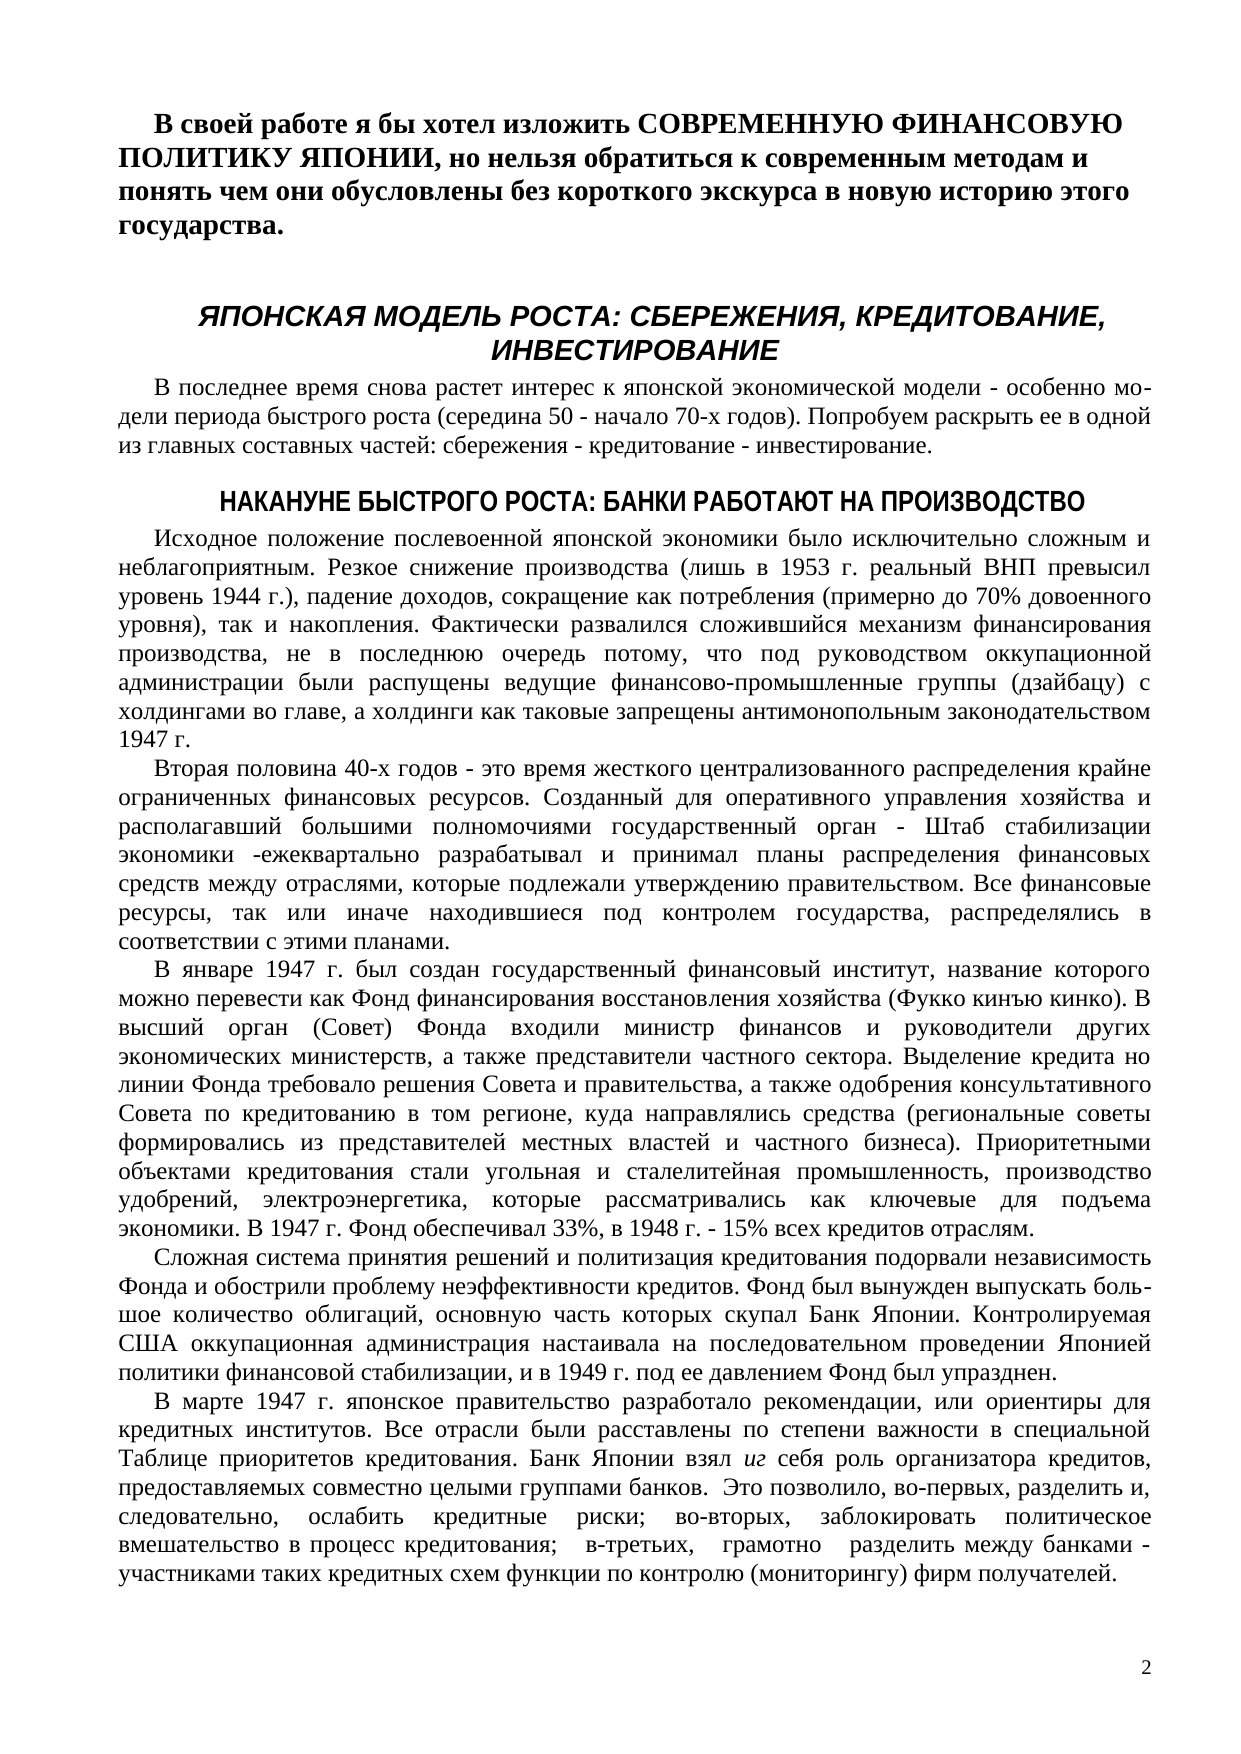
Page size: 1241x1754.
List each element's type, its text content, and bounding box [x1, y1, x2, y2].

text Сложная система принятия решений и политизация кредитования подорвали независимость Фонда и обострили проблему неэффективности кредитов. Фонд был вынужден выпускать большое количество облигаций, основную часть которых скупал Банк Японии. Контролируемая США оккупационная администрация настаивала на последовательном проведении Японией политики финансовой стабилизации, и в 1949 г. под ее давлением Фонд был упразднен. [118, 1242, 1152, 1386]
subtitle ЯПОНСКАЯ МОДЕЛЬ РОСТА: СБЕРЕЖЕНИЯ, КРЕДИТОВАНИЕ, ИНВЕСТИРОВАНИЕ [118, 299, 1152, 366]
text В марте 1947 г. японское правительство разработало рекомендации, или ориентиры для кредитных институтов. Все отрасли были расставлены по степени важности в специальной Таблице приоритетов кредитования. Банк Японии взял иг себя роль организатора кредитов, предоставляемых совместно целыми группами банков. Это позволило, во-первых, разделить и, следовательно, ослабить кредитные риски; во-вторых, заблокировать политическое вмешательство в процесс кредитования; в-третьих, грамотно разделить между банками - участниками таких кредитных схем функции по контролю (мониторингу) фирм получателей. [118, 1386, 1152, 1587]
subtitle НАКАНУНЕ БЫСТРОГО РОСТА: БАНКИ РАБОТАЮТ НА ПРОИЗВОДСТВО [118, 484, 1152, 517]
text В своей работе я бы хотел изложить СОВРЕМЕННУЮ ФИНАНСОВУЮ ПОЛИТИКУ ЯПОНИИ, но нельзя обратиться к современным методам и понять чем они обусловлены без короткого экскурса в новую историю этого государства. [118, 106, 1152, 241]
text Исходное положение послевоенной японской экономики было исключительно сложным и неблагоприятным. Резкое снижение производства (лишь в 1953 г. реальный ВНП превысил уровень 1944 г.), падение доходов, сокращение как потребления (примерно до 70% довоенного уровня), так и накопления. Фактически развалился сложившийся механизм финансирования производства, не в последнюю очередь потому, что под руководством оккупационной администрации были распущены ведущие финансово-промышленные группы (дзайбацу) с холдингами во главе, а холдинги как таковые запрещены антимонопольным законодательством 1947 г. [118, 523, 1152, 753]
text В последнее время снова растет интерес к японской экономической модели - особенно модели периода быстрого роста (середина 50 - начало 70-х годов). Попробуем раскрыть ее в одной из главных составных частей: сбережения - кредитование - инвестирование. [118, 372, 1152, 459]
text Вторая половина 40-х годов - это время жесткого централизованного распределения крайне ограниченных финансовых ресурсов. Созданный для оперативного управления хозяйства и располагавший большими полномочиями государственный орган - Штаб стабилизации экономики -ежеквартально разрабатывал и принимал планы распределения финансовых средств между отраслями, которые подлежали утверждению правительством. Все финансовые ресурсы, так или иначе находившиеся под контролем государства, распределялись в соответствии с этими планами. [118, 753, 1152, 954]
text В январе 1947 г. был создан государственный финансовый институт, название которого можно перевести как Фонд финансирования восстановления хозяйства (Фукко кинъю кинко). В высший орган (Совет) Фонда входили министр финансов и руководители других экономических министерств, а также представители частного сектора. Выделение кредита но линии Фонда требовало решения Совета и правительства, а также одобрения консультативного Совета по кредитованию в том регионе, куда направлялись средства (региональные советы формировались из представителей местных властей и частного бизнеса). Приоритетными объектами кредитования стали угольная и сталелитейная промышленность, производство удобрений, электроэнергетика, которые рассматривались как ключевые для подъема экономики. В 1947 г. Фонд обеспечивал 33%, в 1948 г. - 15% всех кредитов отраслям. [118, 954, 1152, 1242]
